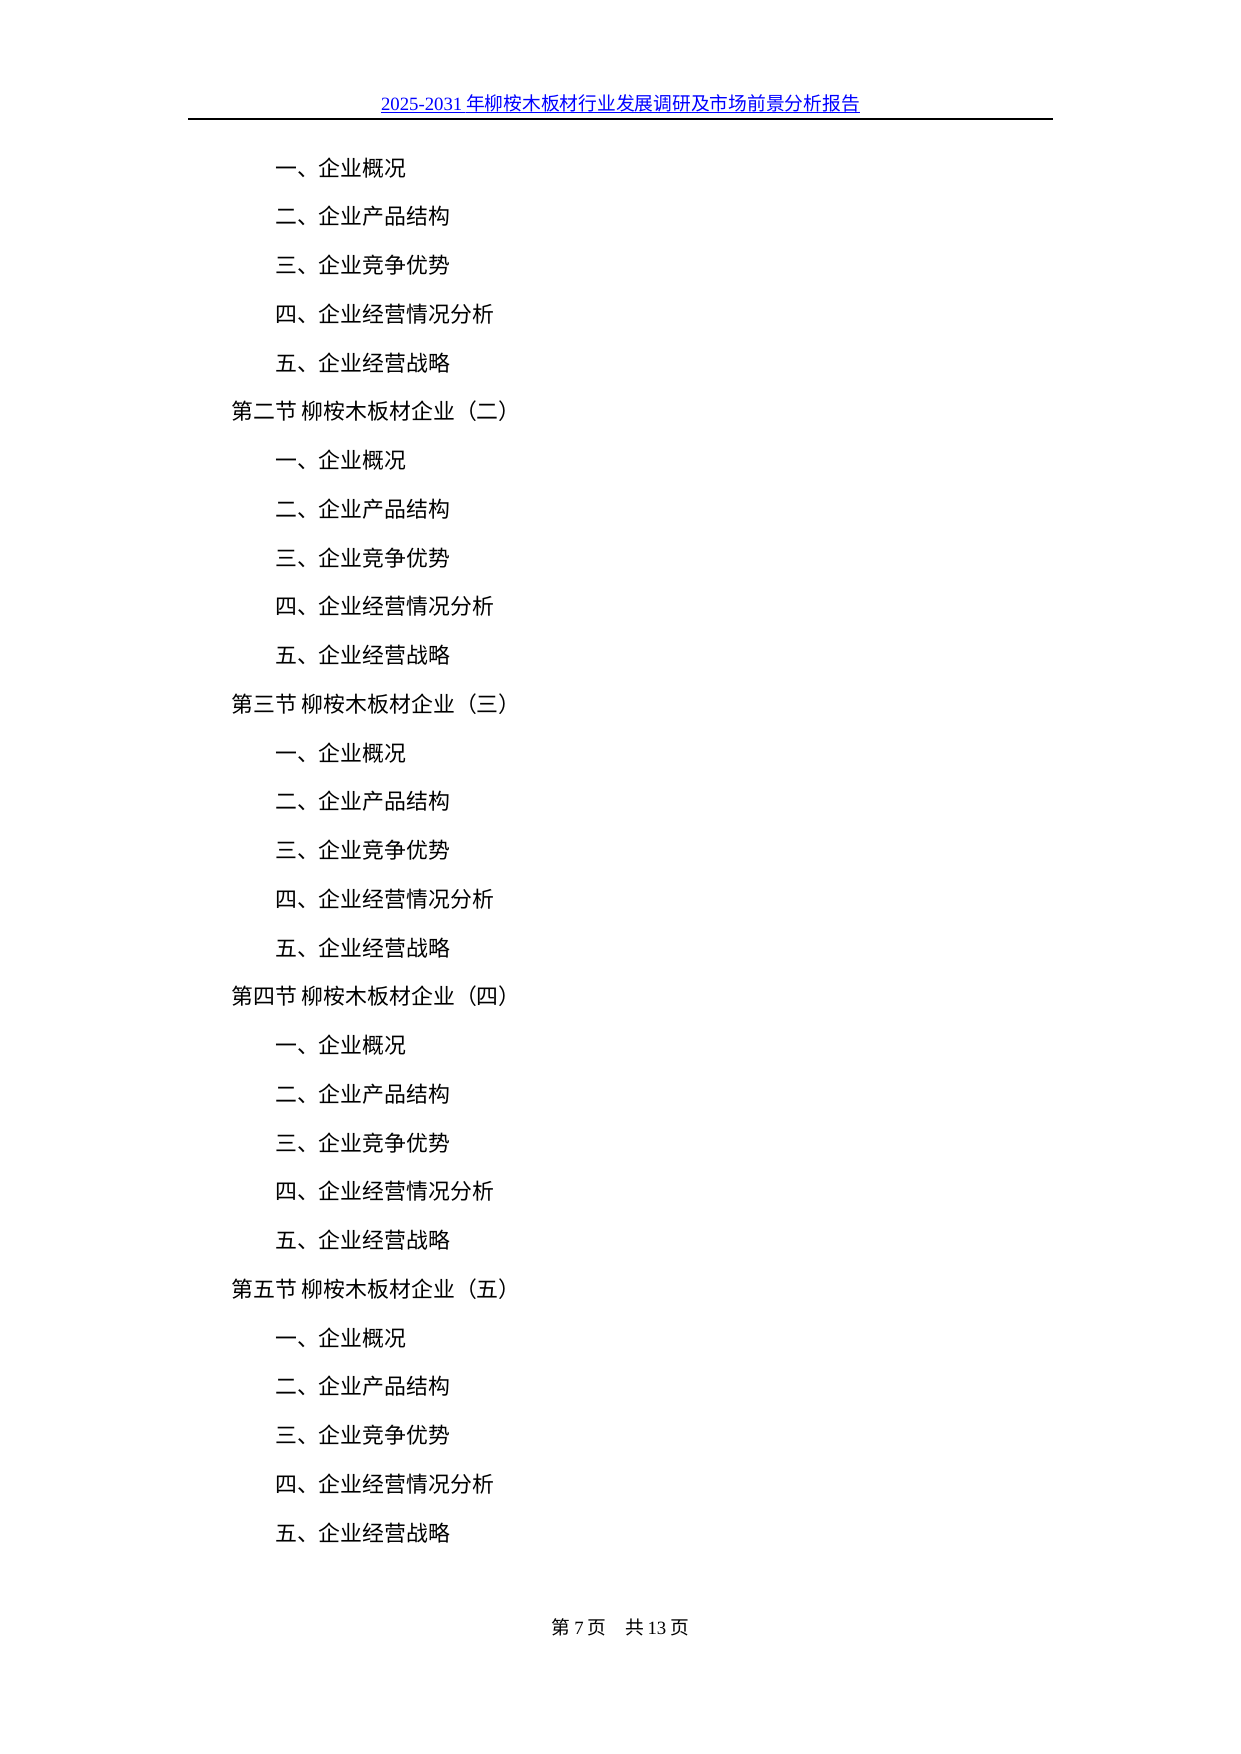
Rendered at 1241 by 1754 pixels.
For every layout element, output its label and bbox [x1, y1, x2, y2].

text [187, 150, 1053, 1548]
